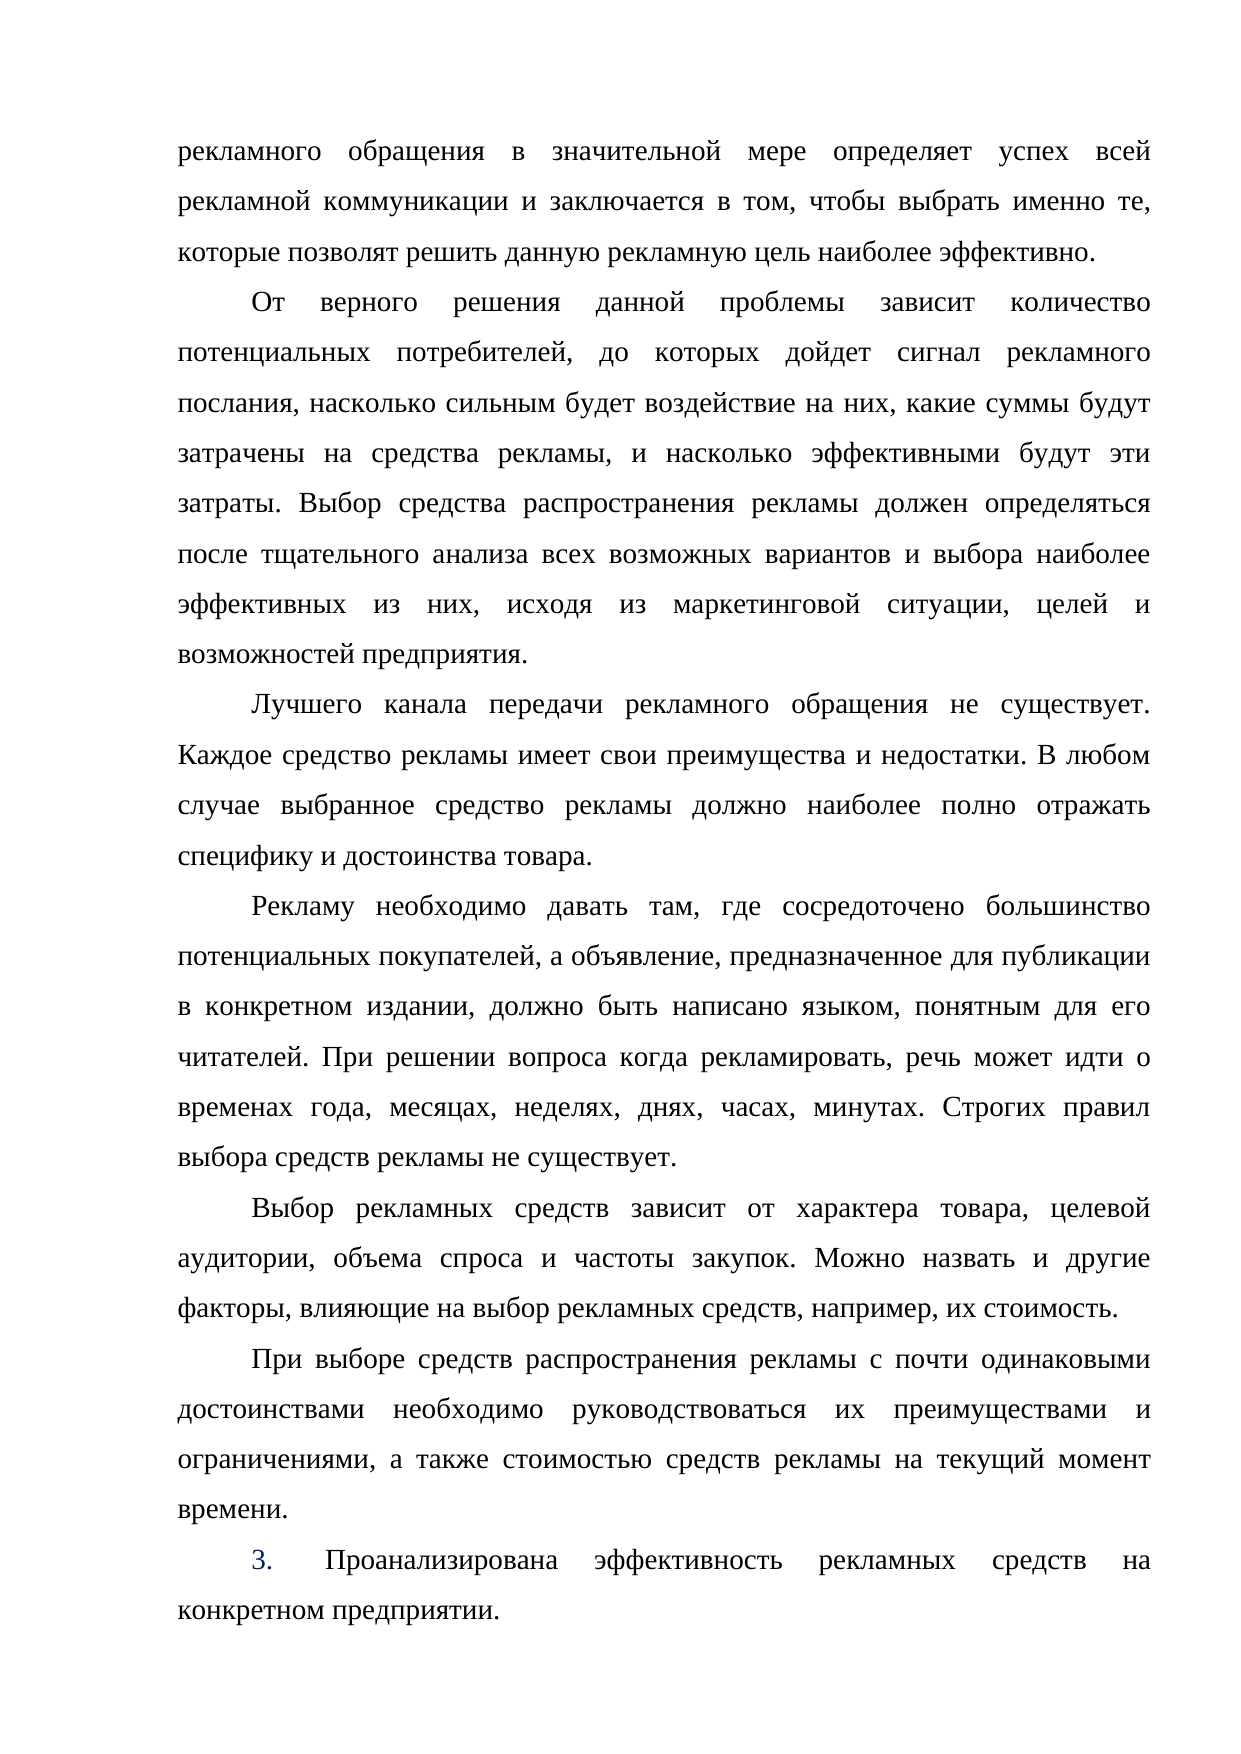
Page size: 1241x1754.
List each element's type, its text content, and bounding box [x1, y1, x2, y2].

text Выбор рекламных средств зависит от характера товара, целевой аудитории, объема спроса и частоты закупок. Можно назвать и другие факторы, влияющие на выбор рекламных средств, например, их стоимость. [177, 1190, 1152, 1324]
text От верного решения данной проблемы зависит количество потенциальных потребителей, до которых дойдет сигнал рекламного послания, насколько сильным будет воздействие на них, какие суммы будут затрачены на средства рекламы, и насколько эффективными будут эти затраты. Выбор средства распространения рекламы должен определяться после тщательного анализа всех возможных вариантов и выбора наиболее эффективных из них, исходя из маркетинговой ситуации, целей и возможностей предприятия. [177, 284, 1152, 670]
text Лучшего канала передачи рекламного обращения не существует. Каждое средство рекламы имеет свои преимущества и недостатки. В любом случае выбранное средство рекламы должно наиболее полно отражать специфику и достоинства товара. [177, 687, 1152, 871]
text При выборе средств распространения рекламы с почти одинаковыми достоинствами необходимо руководствоваться их преимуществами и ограничениями, а также стоимостью средств рекламы на текущий момент времени. [177, 1341, 1152, 1525]
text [177, 133, 1152, 267]
list Проанализирована эффективность рекламных средств на конкретном предприятии. [177, 1542, 1152, 1626]
text Рекламу необходимо давать там, где сосредоточено большинство потенциальных покупателей, а объявление, предназначенное для публикации в конкретном издании, должно быть написано языком, понятным для его читателей. При решении вопроса когда рекламировать, речь может идти о временах года, месяцах, неделях, днях, часах, минутах. Строгих правил выбора средств рекламы не существует. [177, 888, 1152, 1173]
